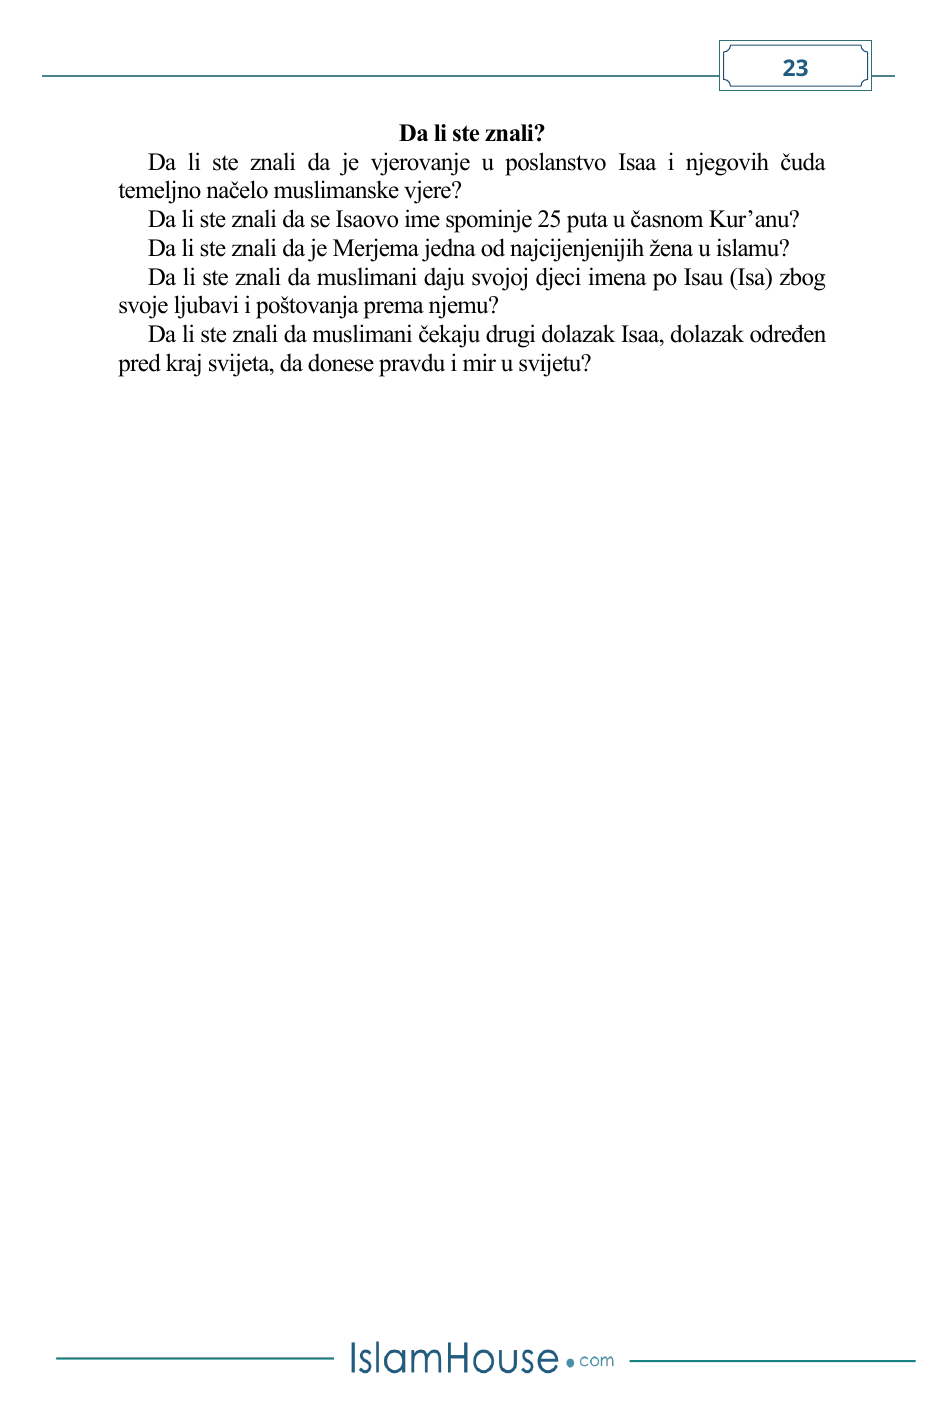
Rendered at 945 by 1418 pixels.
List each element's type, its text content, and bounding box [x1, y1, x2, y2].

picture [342, 1336, 916, 1381]
text Da li ste znali da muslimani daju svojoj djeci imena po Isau (Isa) zbog svoje ljubavi i poštovanja prema njemu? [118, 262, 827, 319]
text Da li ste znali da je Merjema jedna od najcijenjenijih žena u islamu? [118, 233, 827, 262]
text Da li ste znali da se Isaovo ime spominje 25 puta u časnom Kur’anu? [118, 204, 827, 233]
text Da li ste znali da muslimani čekaju drugi dolazak Isaa, dolazak određen pred kraj svijeta, da donese pravdu i mir u svijetu? [118, 319, 827, 377]
text Da li ste znali da je vjerovanje u poslanstvo Isaa i njegovih čuda temeljno načelo muslimanske vjere? [118, 147, 827, 204]
text Da li ste znali? [118, 118, 827, 147]
picture [48, 1335, 334, 1377]
